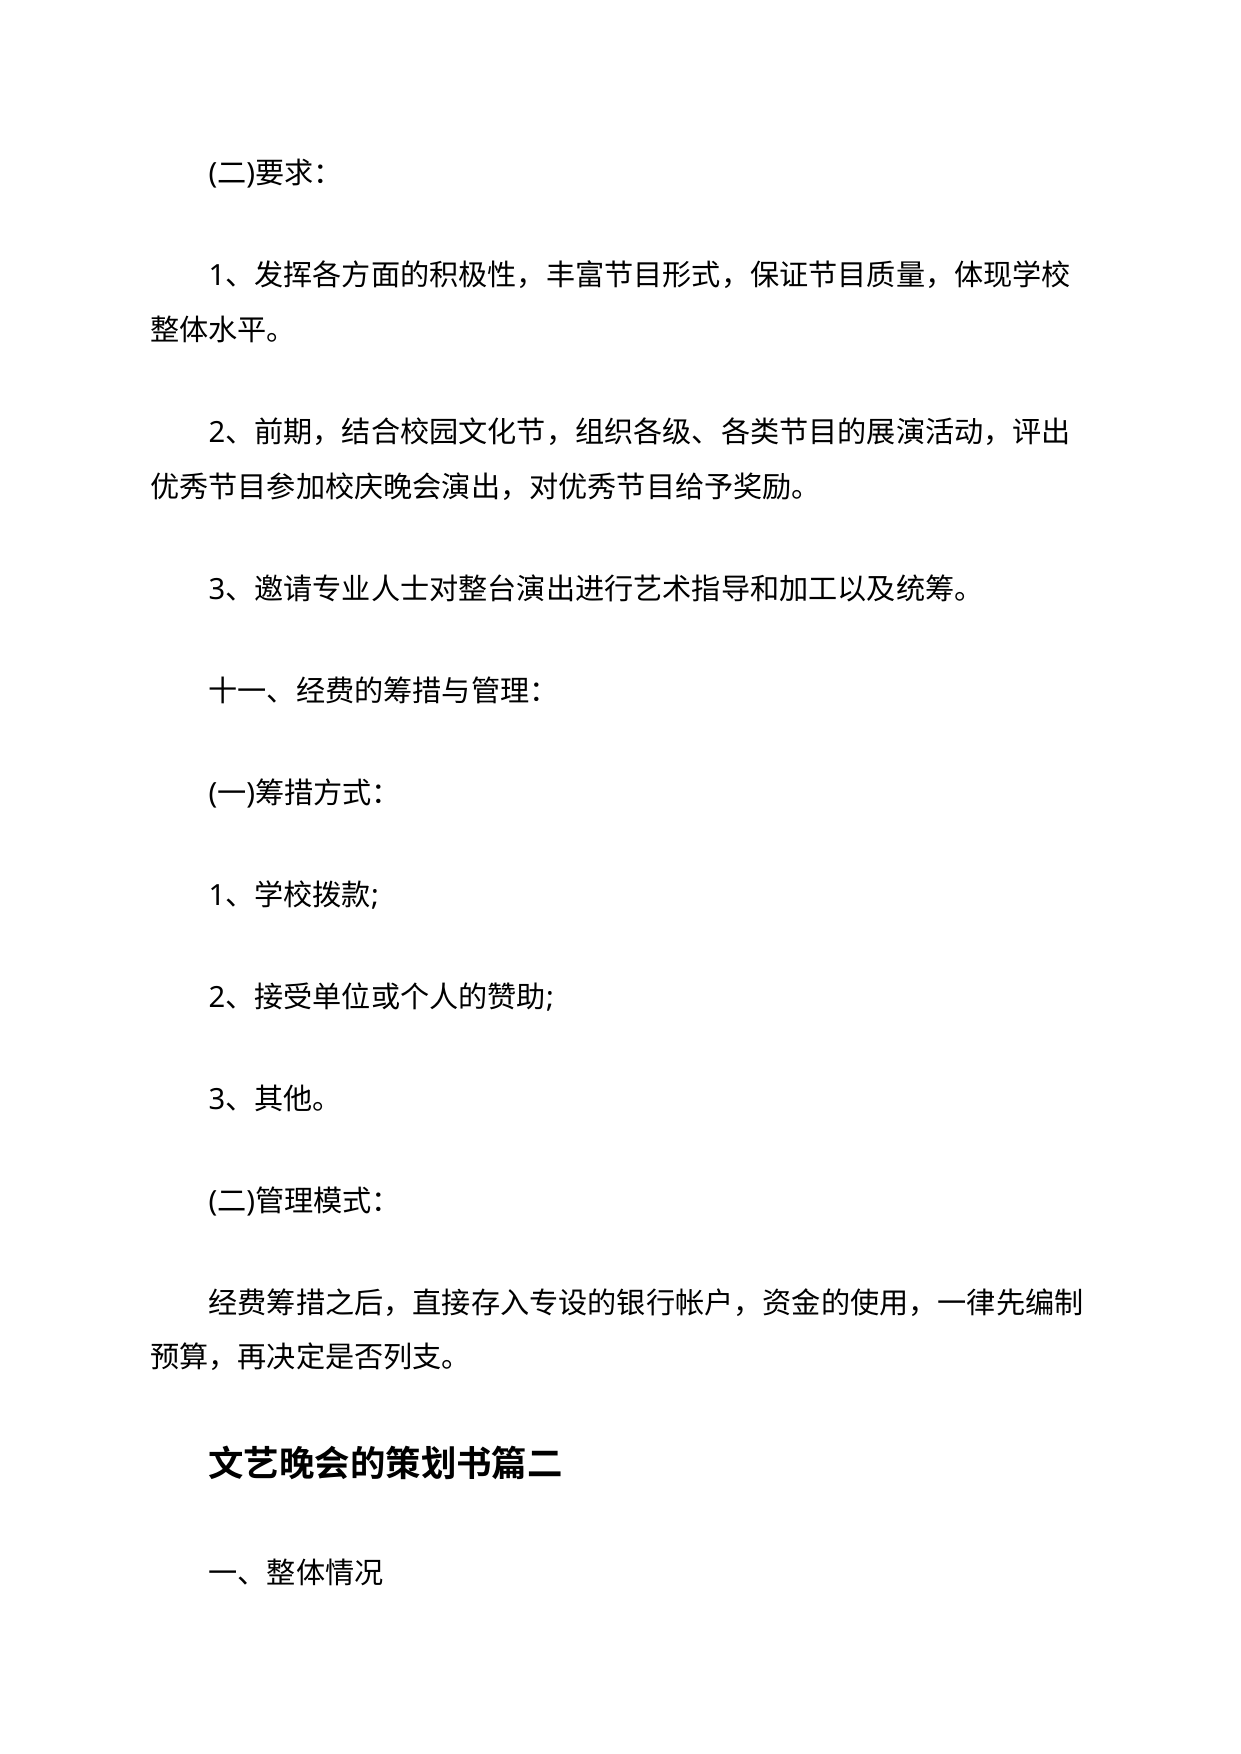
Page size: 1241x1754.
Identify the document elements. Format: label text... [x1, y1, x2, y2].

text 经费筹措之后，直接存入专设的银行帐户，资金的使用，一律先编制预算，再决定是否列支。 [150, 1279, 1090, 1376]
text 3、其他。 [150, 1075, 1090, 1118]
text 3、邀请专业人士对整台演出进行艺术指导和加工以及统筹。 [150, 566, 1090, 608]
text (二)管理模式： [150, 1177, 1090, 1219]
text (二)要求： [150, 150, 1090, 192]
text 一、整体情况 [150, 1549, 1090, 1592]
text (一)筹措方式： [150, 769, 1090, 812]
text 2、接受单位或个人的赞助; [150, 973, 1090, 1016]
text 文艺晚会的策划书篇二 [150, 1436, 1090, 1487]
text 1、学校拨款; [150, 871, 1090, 914]
text 十一、经费的筹措与管理： [150, 667, 1090, 710]
text 2、前期，结合校园文化节，组织各级、各类节目的展演活动，评出优秀节目参加校庆晚会演出，对优秀节目给予奖励。 [150, 409, 1090, 506]
text 1、发挥各方面的积极性，丰富节目形式，保证节目质量，体现学校整体水平。 [150, 252, 1090, 349]
